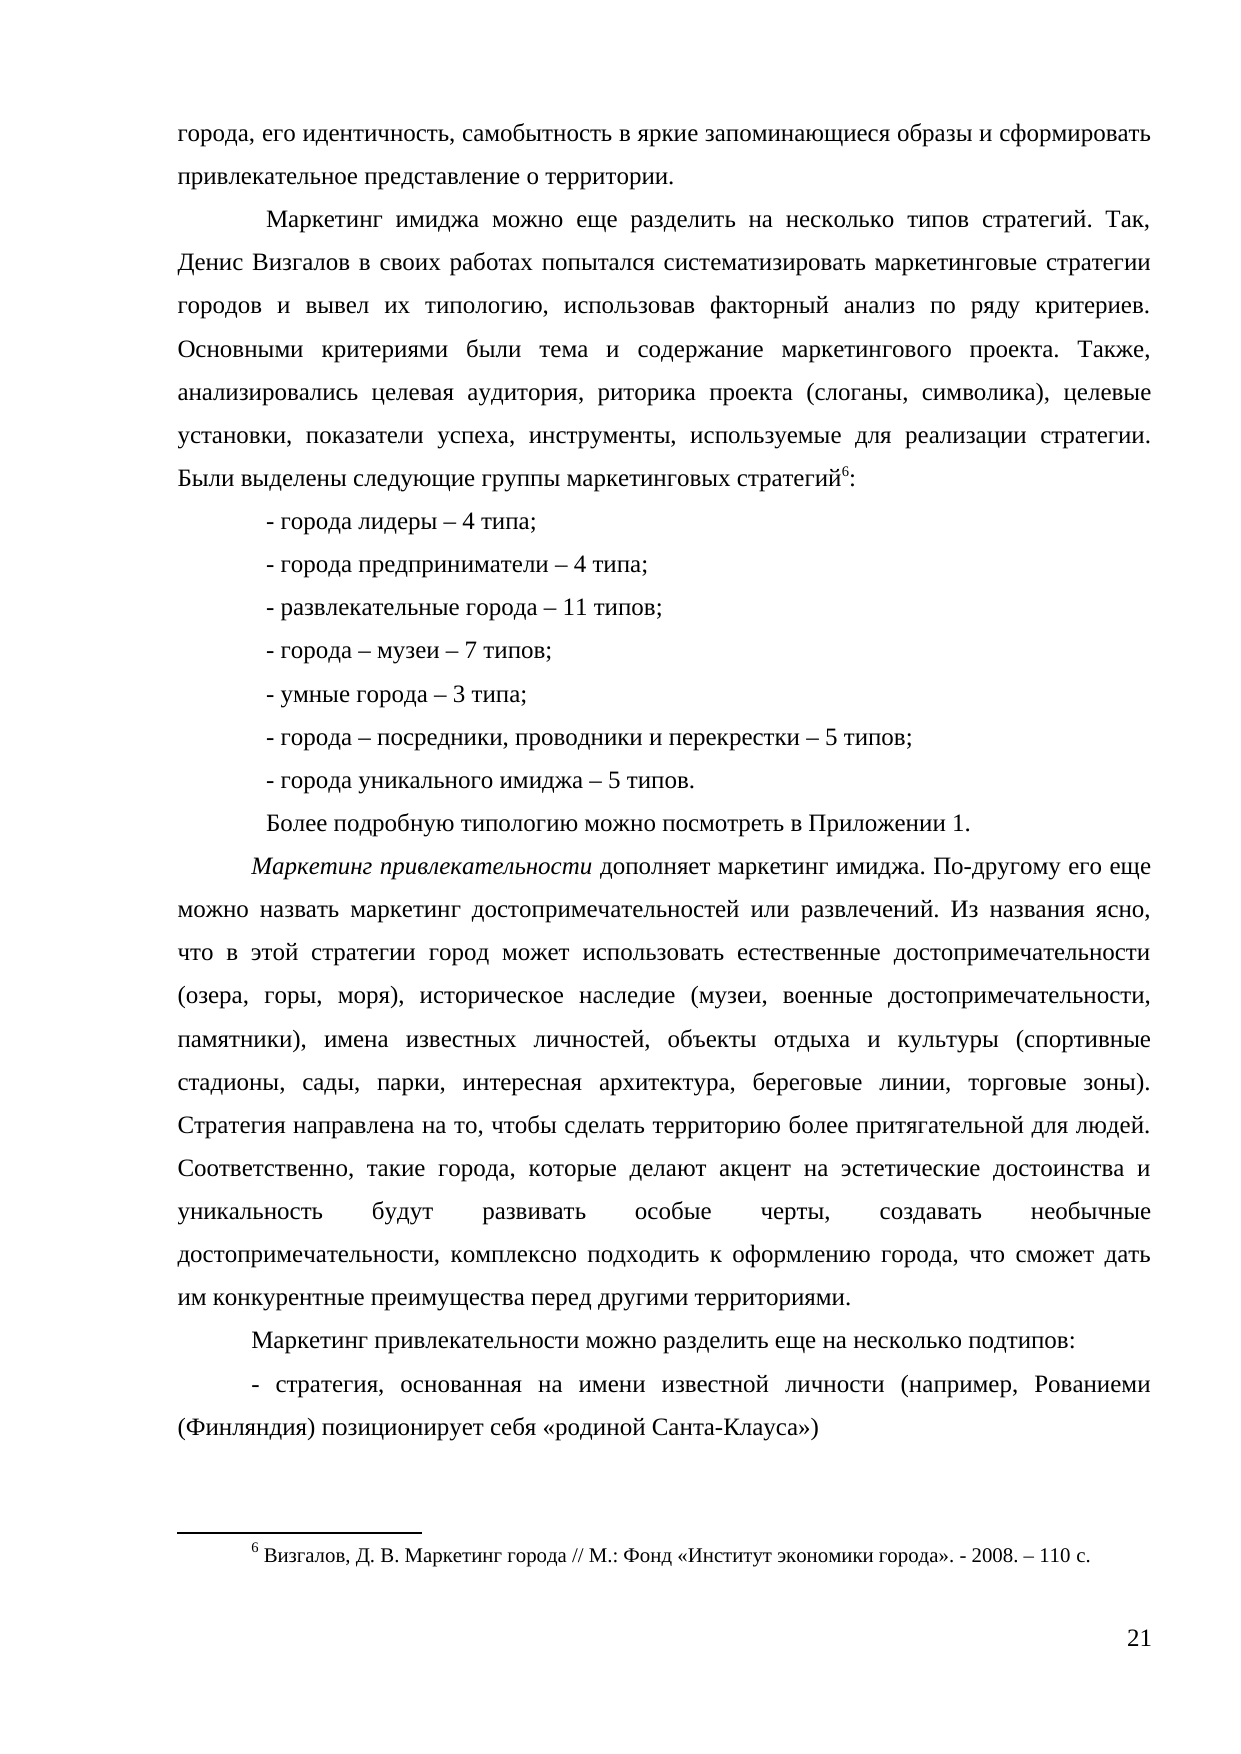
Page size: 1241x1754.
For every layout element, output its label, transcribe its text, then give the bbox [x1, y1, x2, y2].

text - умные города – 3 типа; [177, 679, 1152, 707]
text - города лидеры – 4 типа; [177, 506, 1152, 535]
text - города предприниматели – 4 типа; [177, 549, 1152, 578]
text Маркетинг имиджа можно еще разделить на несколько типов стратегий. Так, Денис Визгалов в своих работах попытался систематизировать маркетинговые стратегии городов и вывел их типологию, использовав факторный анализ по ряду критериев. Основными критериями были тема и содержание маркетингового проекта. Также, анализировались целевая аудитория, риторика проекта (слоганы, символика), целевые установки, показатели успеха, инструменты, используемые для реализации стратегии. Были выделены следующие группы маркетинговых стратегий: [177, 204, 1152, 492]
text Маркетинг привлекательности дополняет маркетинг имиджа. По-другому его еще можно назвать маркетинг достопримечательностей или развлечений. Из названия ясно, что в этой стратегии город может использовать естественные достопримечательности (озера, горы, моря), историческое наследие (музеи, военные достопримечательности, памятники), имена известных личностей, объекты отдыха и культуры (спортивные стадионы, сады, парки, интересная архитектура, береговые линии, торговые зоны). Стратегия направлена на то, чтобы сделать территорию более притягательной для людей. Соответственно, такие города, которые делают акцент на эстетические достоинства и уникальность будут развивать особые черты, создавать необычные достопримечательности, комплексно подходить к оформлению города, что сможет дать им конкурентные преимущества перед другими территориями. [177, 851, 1152, 1311]
text - развлекательные города – 11 типов; [177, 592, 1152, 621]
text Более подробную типологию можно посмотреть в Приложении 1. [177, 808, 1152, 837]
text - города уникального имиджа – 5 типов. [177, 765, 1152, 794]
text - города – музеи – 7 типов; [177, 636, 1152, 664]
text - стратегия, основанная на имени известной личности (например, Рованиеми (Финляндия) позиционирует себя «родиной Санта-Клауса») [177, 1369, 1152, 1441]
text - города – посредники, проводники и перекрестки – 5 типов; [177, 722, 1152, 751]
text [177, 118, 1152, 190]
text Маркетинг привлекательности можно разделить еще на несколько подтипов: [177, 1326, 1152, 1354]
